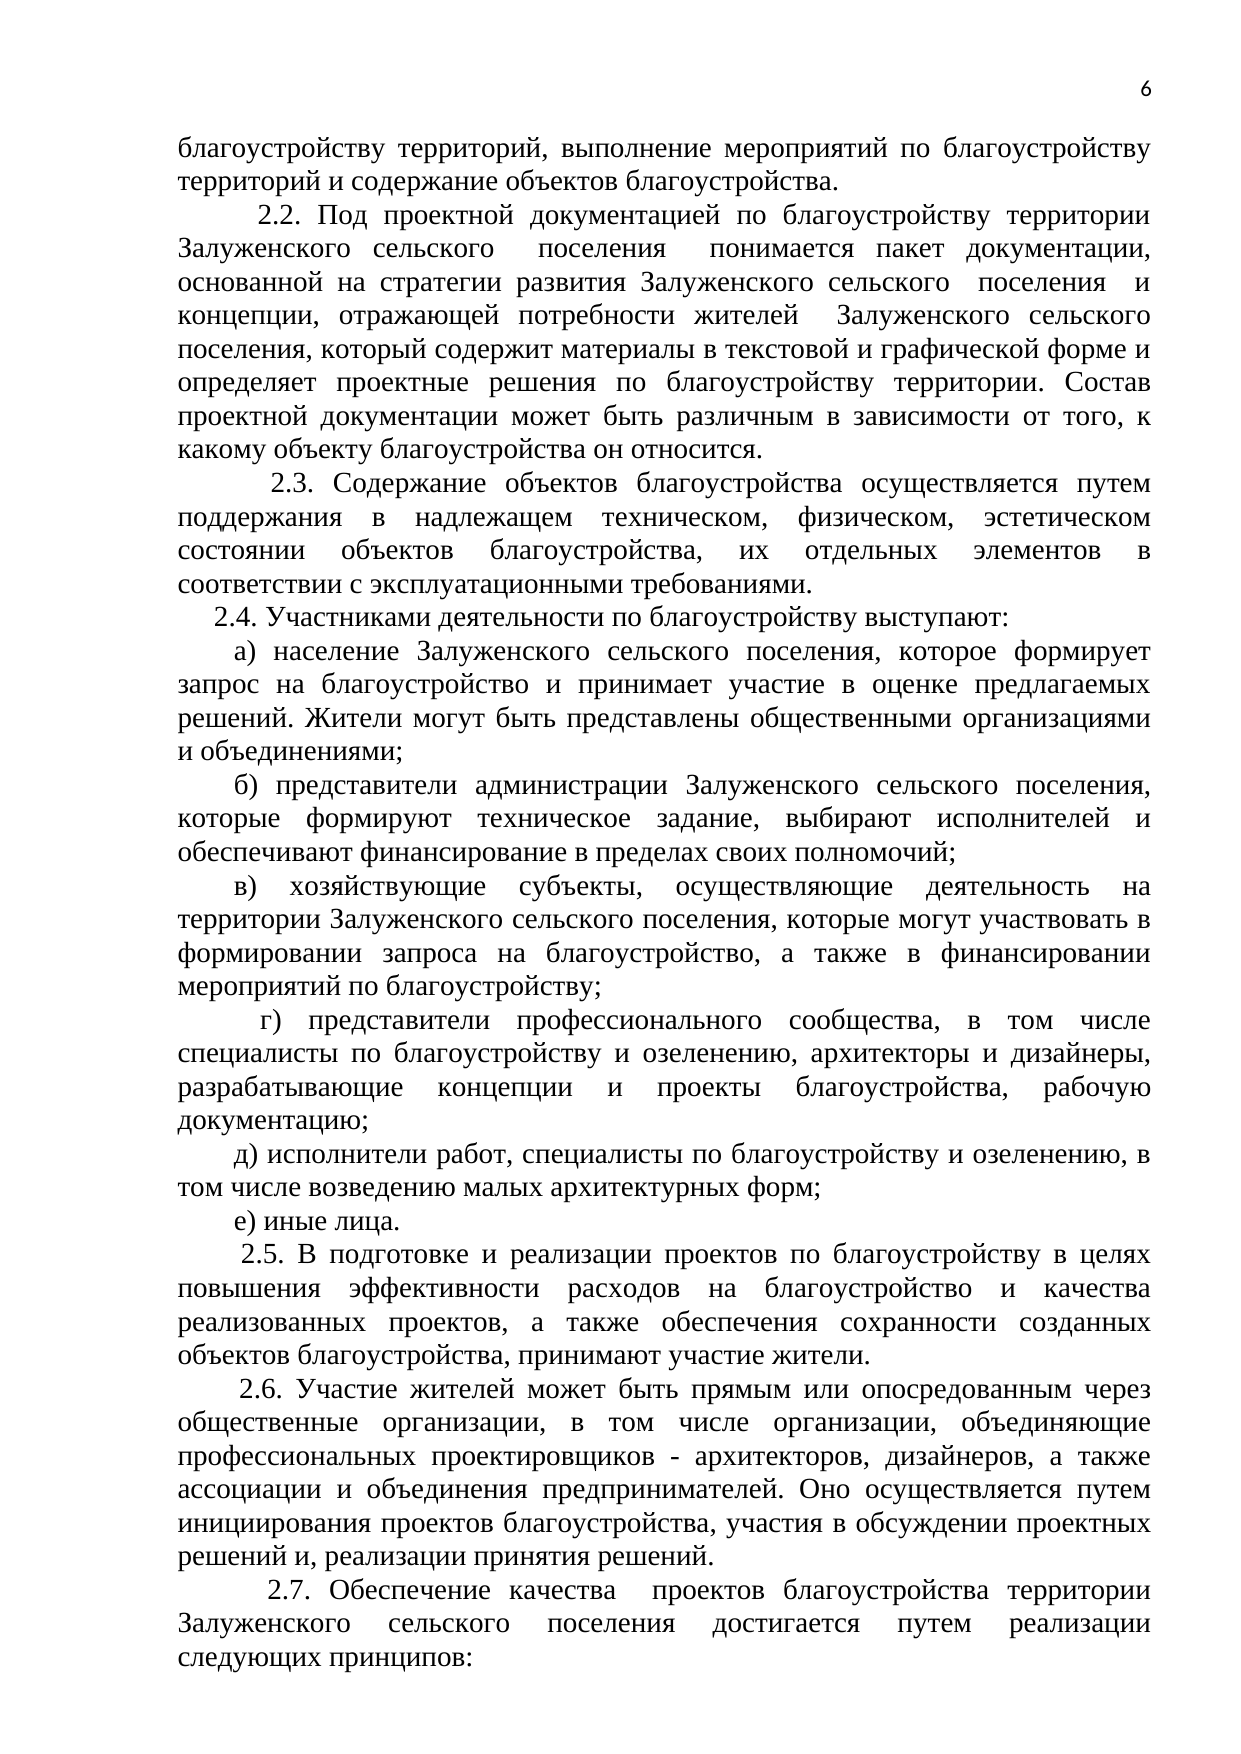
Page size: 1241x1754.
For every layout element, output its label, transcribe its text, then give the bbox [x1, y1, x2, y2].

text 2.5. В подготовке и реализации проектов по благоустройству в целях повышения эффективности расходов на благоустройство и качества реализованных проектов, а также обеспечения сохранности созданных объектов благоустройства, принимают участие жители. [177, 1237, 1152, 1371]
text б) представители администрации Залуженского сельского поселения, которые формируют техническое задание, выбирают исполнителей и обеспечивают финансирование в пределах своих полномочий; [177, 767, 1152, 868]
text 2.4. Участниками деятельности по благоустройству выступают: [177, 599, 1152, 633]
text 2.7. Обеспечение качества проектов благоустройства территории Залуженского сельского поселения достигается путем реализации следующих принципов: [177, 1572, 1152, 1673]
text е) иные лица. [177, 1203, 1152, 1237]
text в) хозяйствующие субъекты, осуществляющие деятельность на территории Залуженского сельского поселения, которые могут участвовать в формировании запроса на благоустройство, а также в финансировании мероприятий по благоустройству; [177, 868, 1152, 1002]
text а) население Залуженского сельского поселения, которое формирует запрос на благоустройство и принимает участие в оценке предлагаемых решений. Жители могут быть представлены общественными организациями и объединениями; [177, 633, 1152, 767]
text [177, 130, 1152, 197]
text 2.6. Участие жителей может быть прямым или опосредованным через общественные организации, в том числе организации, объединяющие профессиональных проектировщиков - архитекторов, дизайнеров, а также ассоциации и объединения предпринимателей. Оно осуществляется путем инициирования проектов благоустройства, участия в обсуждении проектных решений и, реализации принятия решений. [177, 1371, 1152, 1572]
text 2.2. Под проектной документацией по благоустройству территории Залуженского сельского поселения понимается пакет документации, основанной на стратегии развития Залуженского сельского поселения и концепции, отражающей потребности жителей Залуженского сельского поселения, который содержит материалы в текстовой и графической форме и определяет проектные решения по благоустройству территории. Состав проектной документации может быть различным в зависимости от того, к какому объекту благоустройства он относится. [177, 197, 1152, 465]
text 2.3. Содержание объектов благоустройства осуществляется путем поддержания в надлежащем техническом, физическом, эстетическом состоянии объектов благоустройства, их отдельных элементов в соответствии с эксплуатационными требованиями. [177, 465, 1152, 599]
text д) исполнители работ, специалисты по благоустройству и озеленению, в том числе возведению малых архитектурных форм; [177, 1136, 1152, 1203]
text г) представители профессионального сообщества, в том числе специалисты по благоустройству и озеленению, архитекторы и дизайнеры, разрабатывающие концепции и проекты благоустройства, рабочую документацию; [177, 1002, 1152, 1136]
